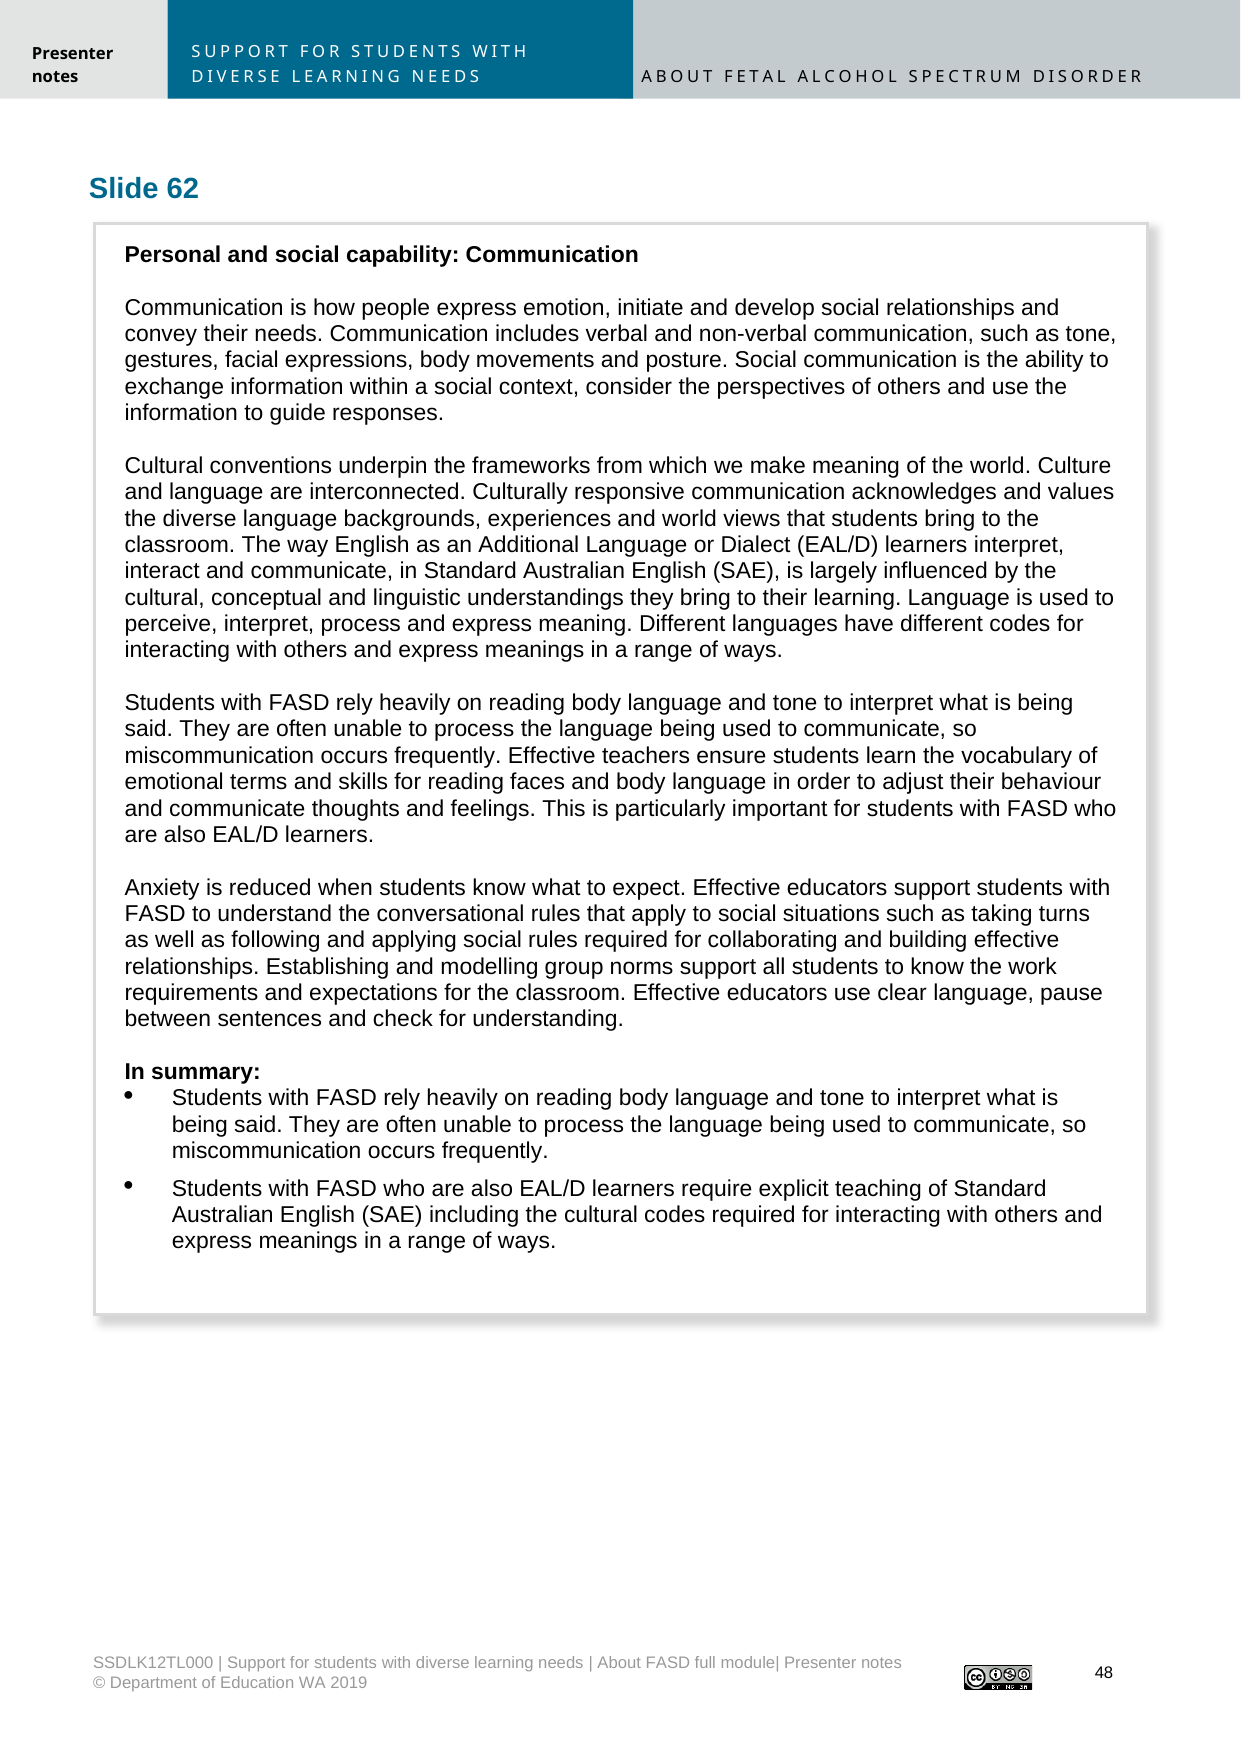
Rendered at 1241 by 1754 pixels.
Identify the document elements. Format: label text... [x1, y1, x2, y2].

subtitle Slide 62 [89, 171, 1004, 205]
picture [964, 1665, 1033, 1690]
subtitle Slide 63 [89, 217, 1004, 1336]
